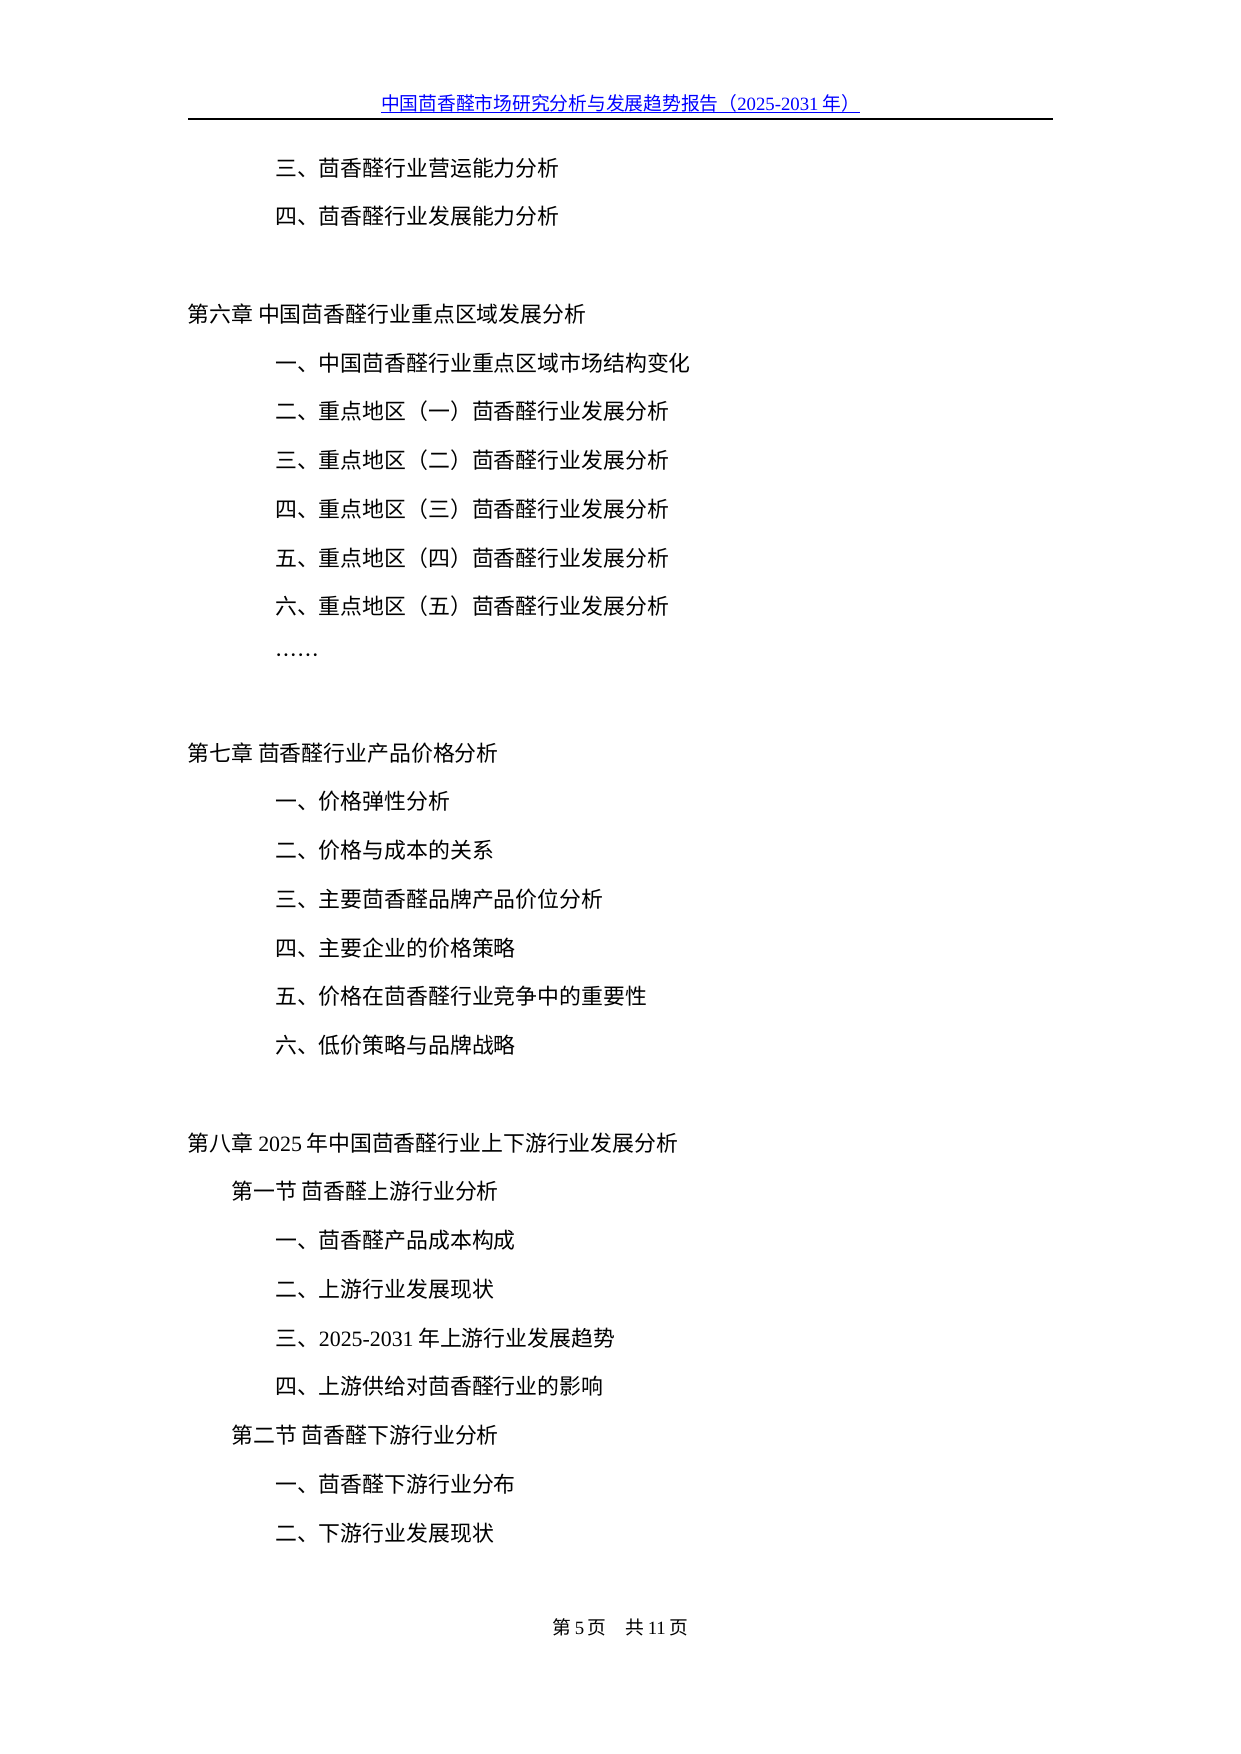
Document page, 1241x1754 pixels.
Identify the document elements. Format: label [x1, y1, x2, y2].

text [187, 150, 1053, 1548]
